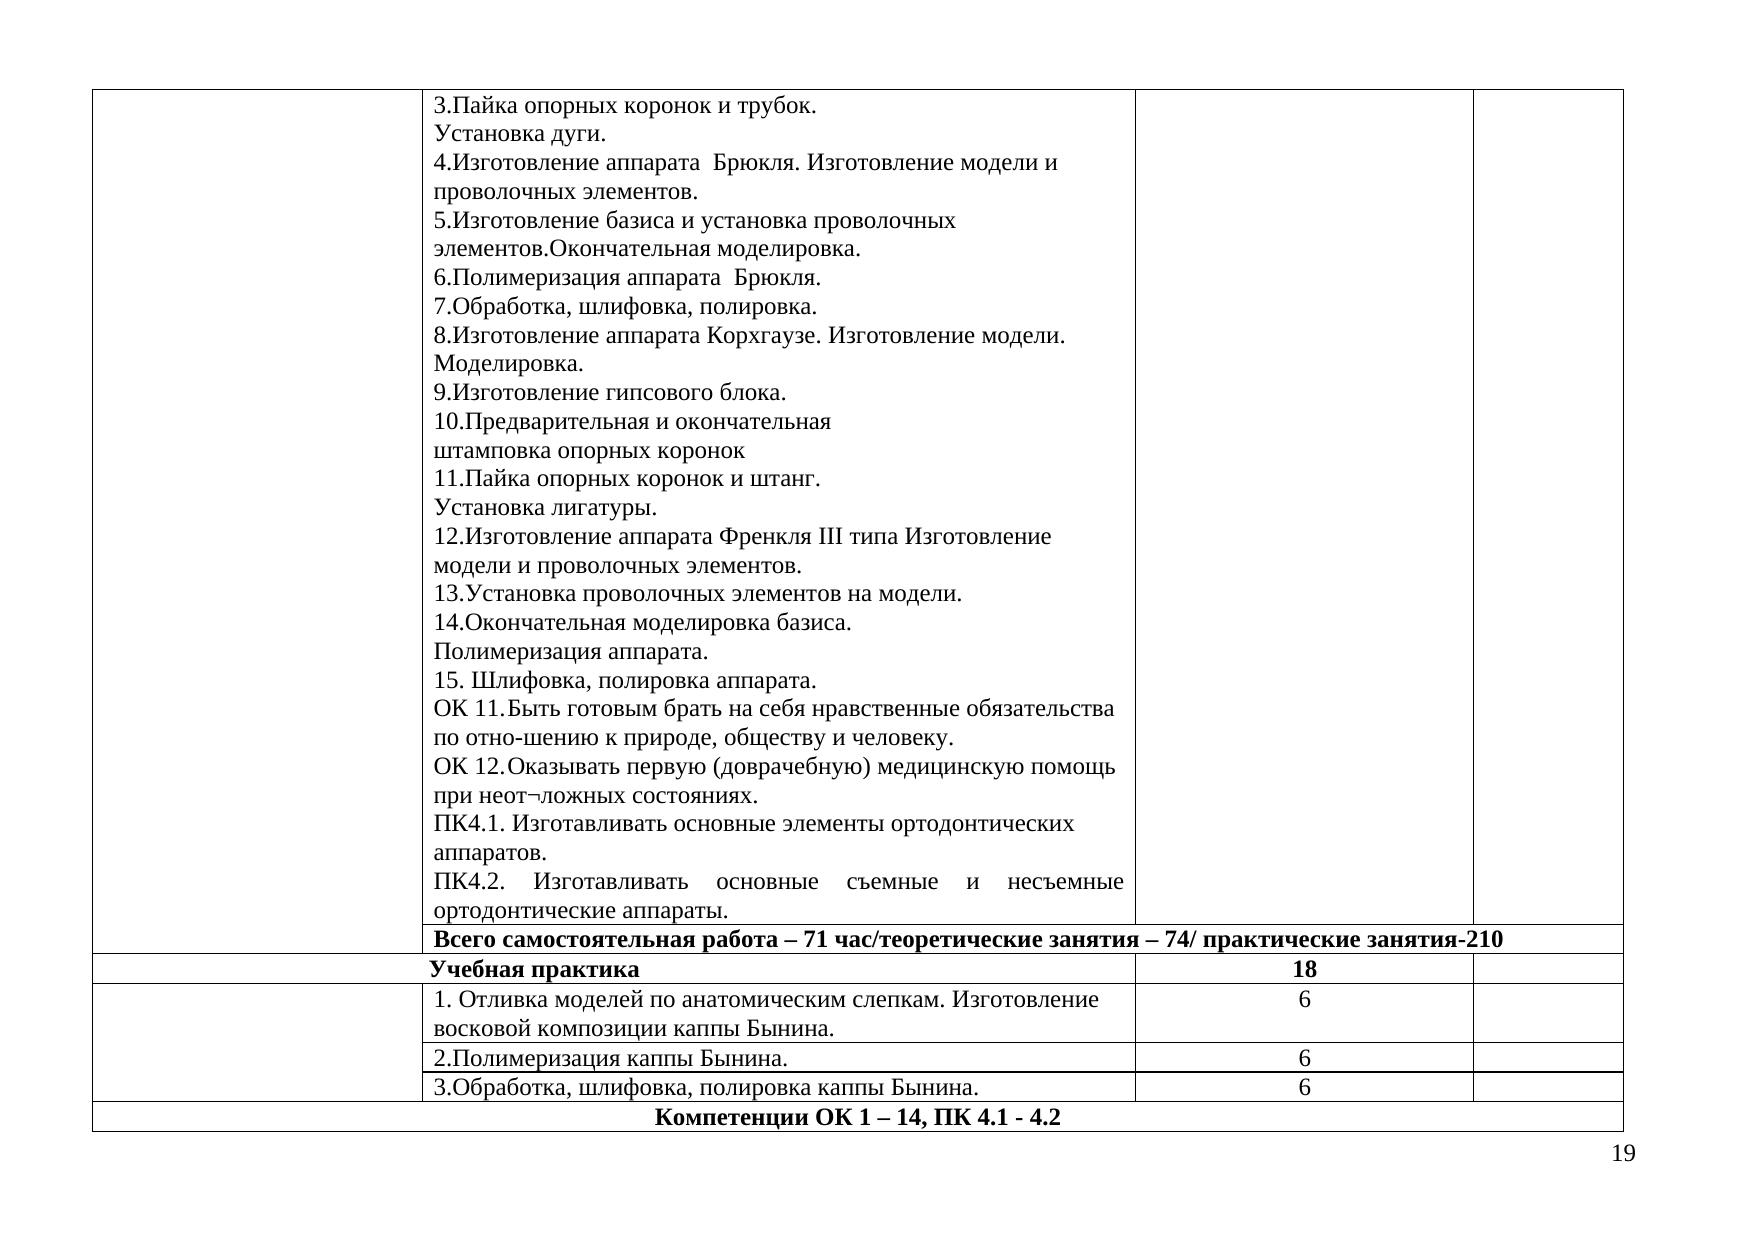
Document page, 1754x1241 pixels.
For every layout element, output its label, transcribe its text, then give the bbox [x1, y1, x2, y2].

table_cell 6 [1136, 1043, 1473, 1071]
table_cell [1136, 90, 1473, 923]
table_cell Всего самостоятельная работа – 71 час/теоретические занятия – 74/ практические занятия-210 [423, 925, 1623, 953]
table_cell 6 [1136, 1073, 1473, 1101]
table_cell [93, 984, 422, 1101]
table_cell 2.Полимеризация каппы Бынина. [423, 1043, 1135, 1071]
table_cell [423, 90, 1135, 923]
table_cell Учебная практика [93, 954, 1135, 983]
table_cell Компетенции ОК 1 – 14, ПК 4.1 - 4.2 [93, 1102, 1623, 1131]
table_cell [1474, 954, 1623, 983]
table_cell 3.Обработка, шлифовка, полировка каппы Бынина. [423, 1073, 1135, 1101]
table_cell 1. Отливка моделей по анатомическим слепкам. Изготовление восковой композиции каппы Бынина. [423, 984, 1135, 1042]
table_cell [1474, 1043, 1623, 1071]
table_cell 6 [1136, 984, 1473, 1042]
table_cell 18 [1136, 954, 1473, 983]
table_cell [1474, 90, 1623, 923]
table_cell [1474, 984, 1623, 1042]
table_cell [1474, 1073, 1623, 1101]
